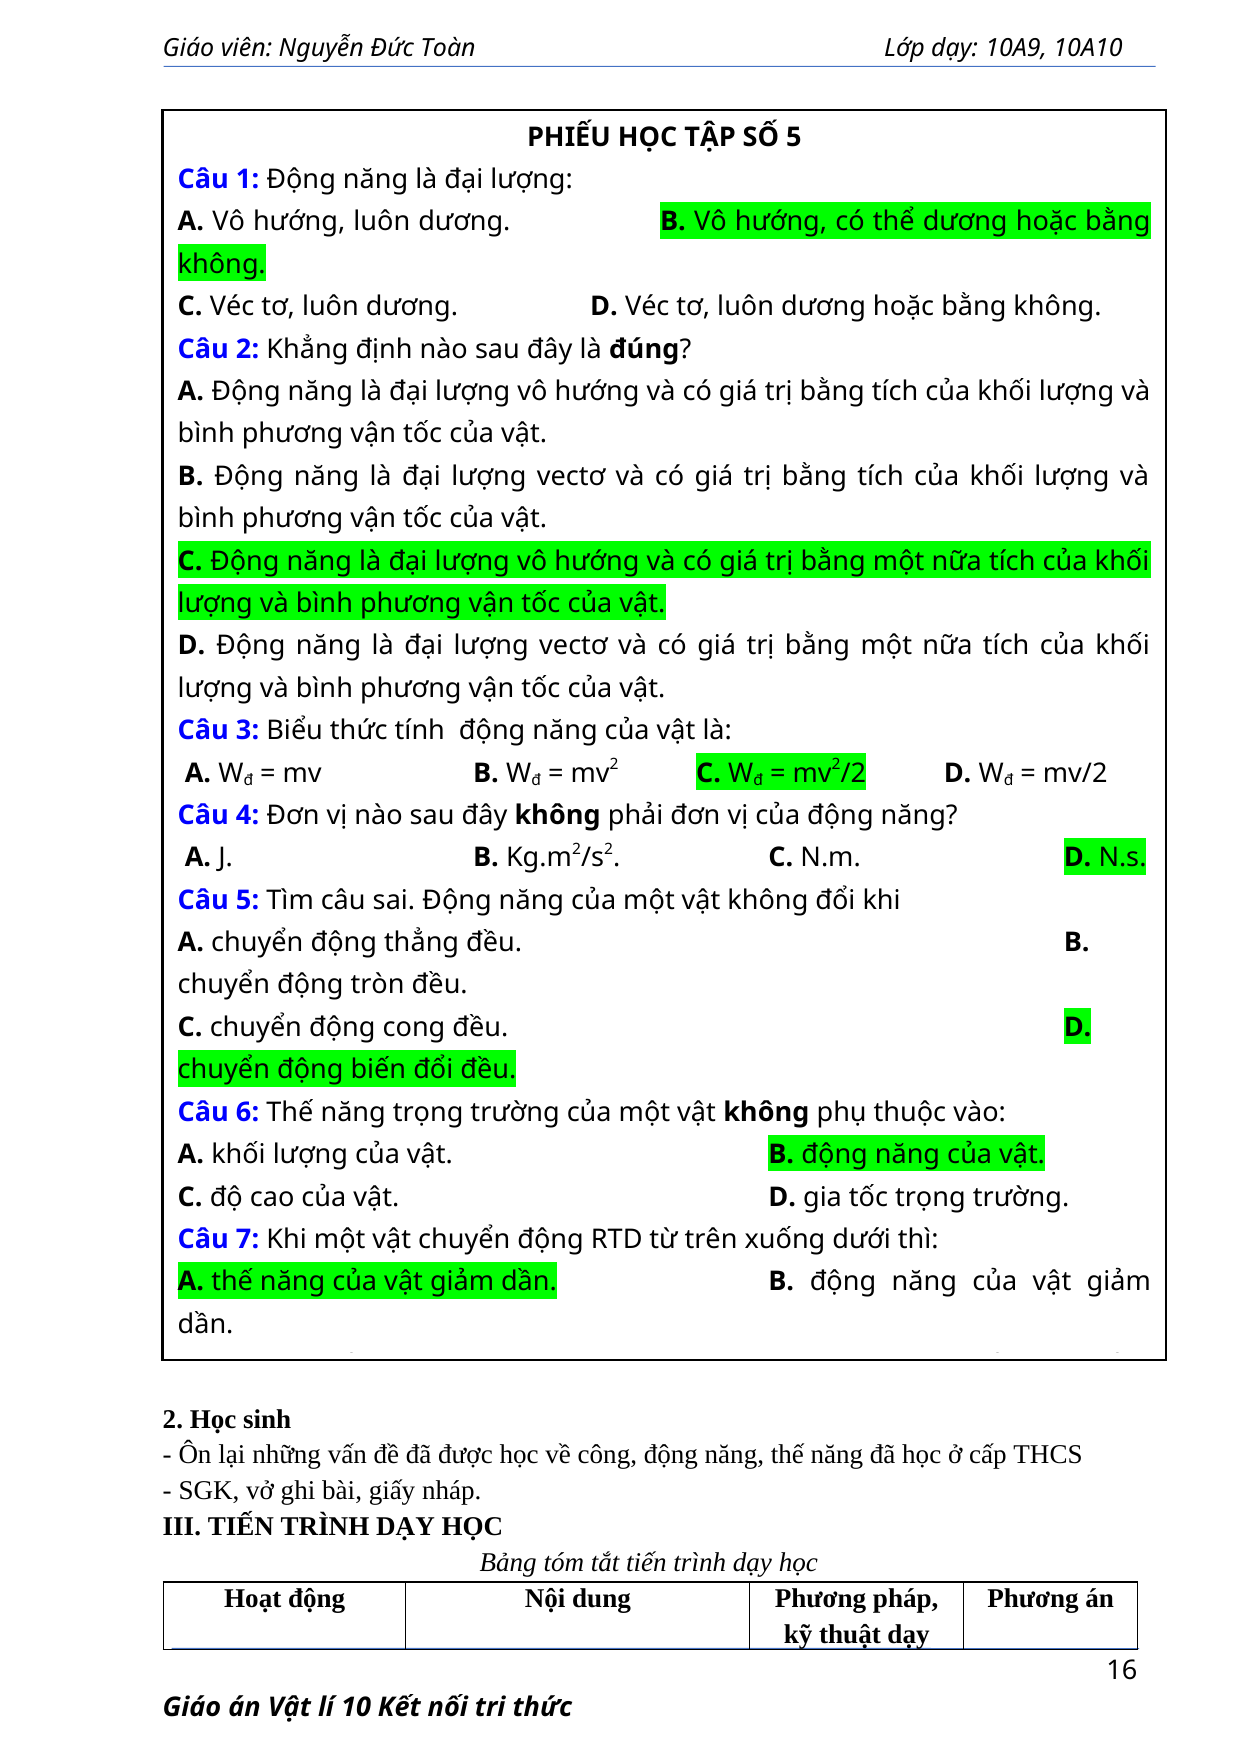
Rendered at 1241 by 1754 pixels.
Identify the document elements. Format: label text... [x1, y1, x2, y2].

text - Ôn lại những vấn đề đã được học về công, động năng, thế năng đã học ở cấp THCS [162, 1438, 1137, 1469]
text - SGK, vở ghi bài, giấy nháp. [162, 1474, 1137, 1505]
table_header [164, 1583, 405, 1649]
text 2. Học sinh [162, 1367, 1137, 1434]
table_header Phương án đánh giá [964, 1583, 1137, 1649]
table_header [750, 1583, 963, 1649]
text Bảng tóm tắt tiến trình dạy học [162, 1546, 1137, 1577]
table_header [406, 1583, 749, 1649]
text III. TIẾN TRÌNH DẠY HỌC [162, 1510, 1137, 1541]
